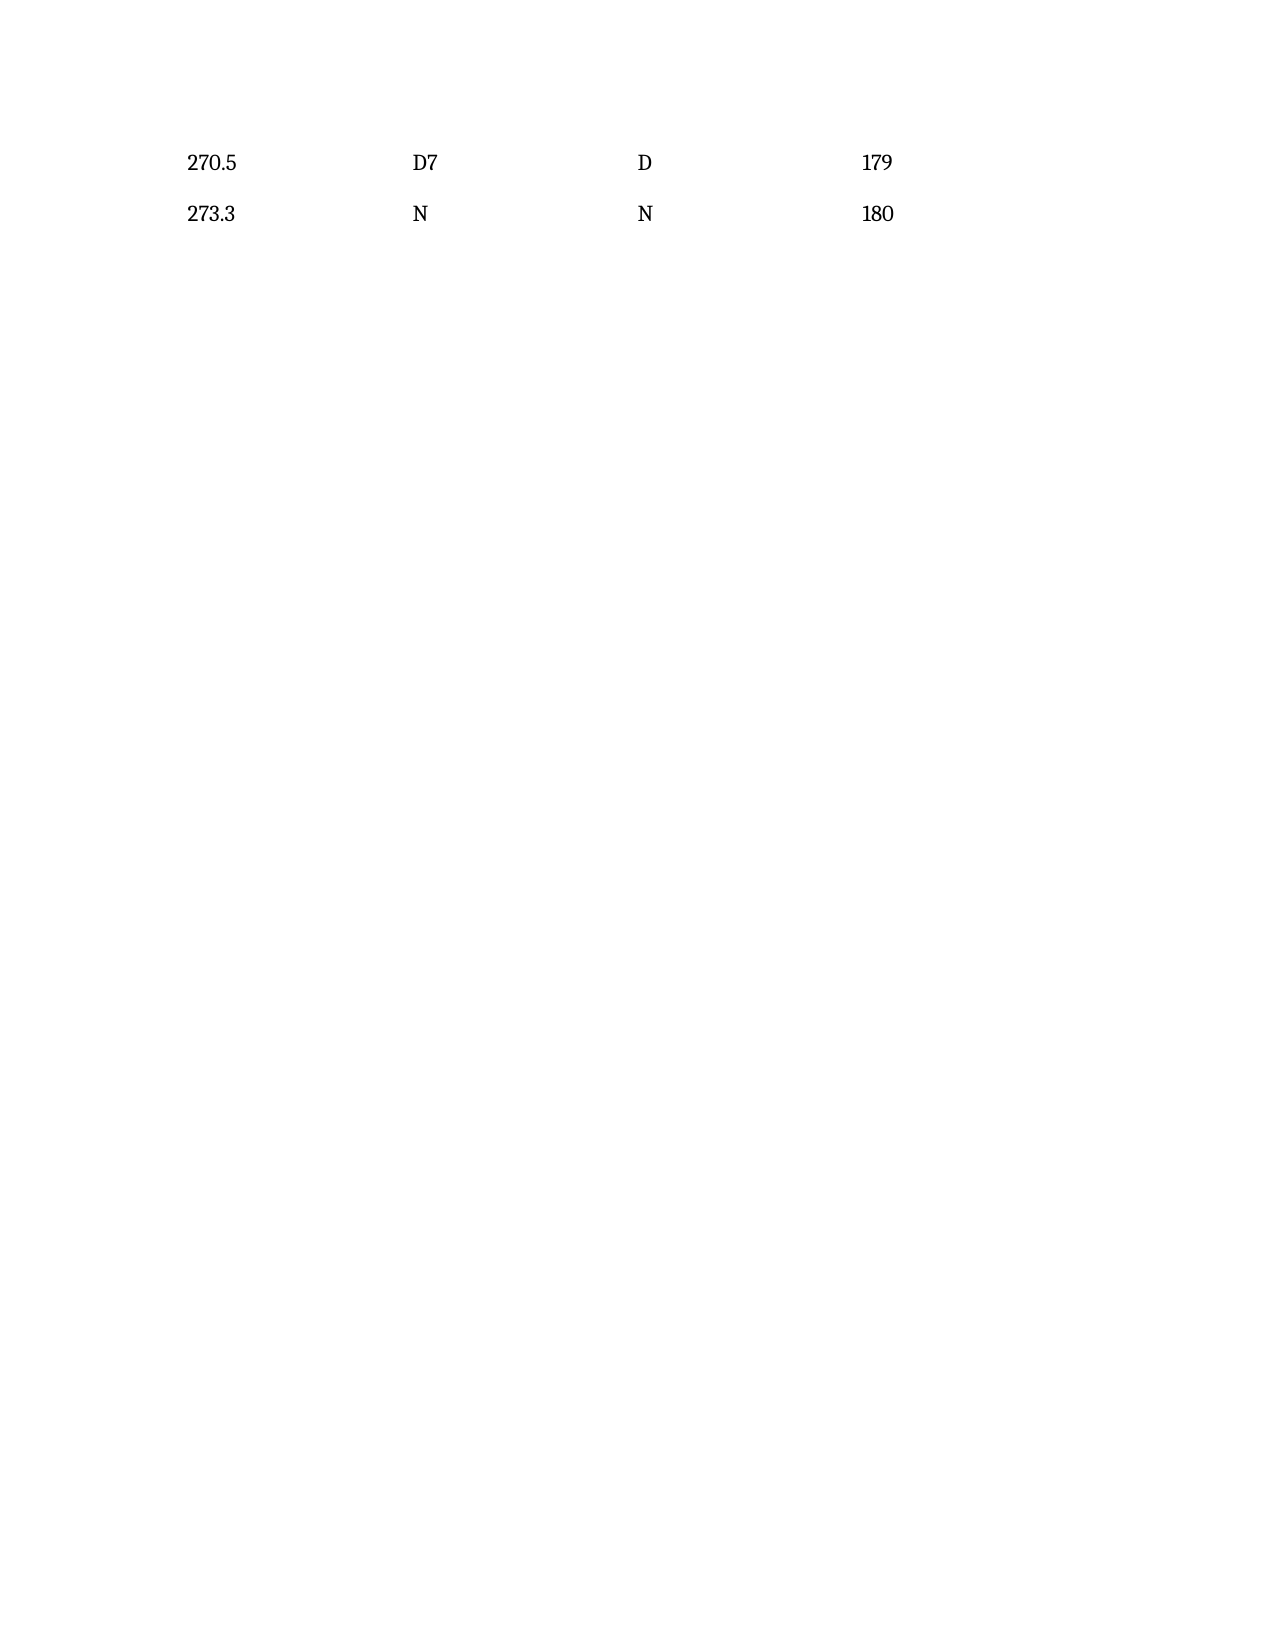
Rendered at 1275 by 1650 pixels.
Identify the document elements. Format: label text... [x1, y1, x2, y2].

table_cell 179 [851, 150, 1076, 201]
table_cell D [626, 150, 851, 201]
table_cell 273.3 [176, 201, 401, 252]
table_cell 180 [851, 201, 1076, 252]
table_cell 270.5 [176, 150, 401, 201]
table_cell D7 [401, 150, 626, 201]
table_cell N [401, 201, 626, 252]
table_cell N [626, 201, 851, 252]
